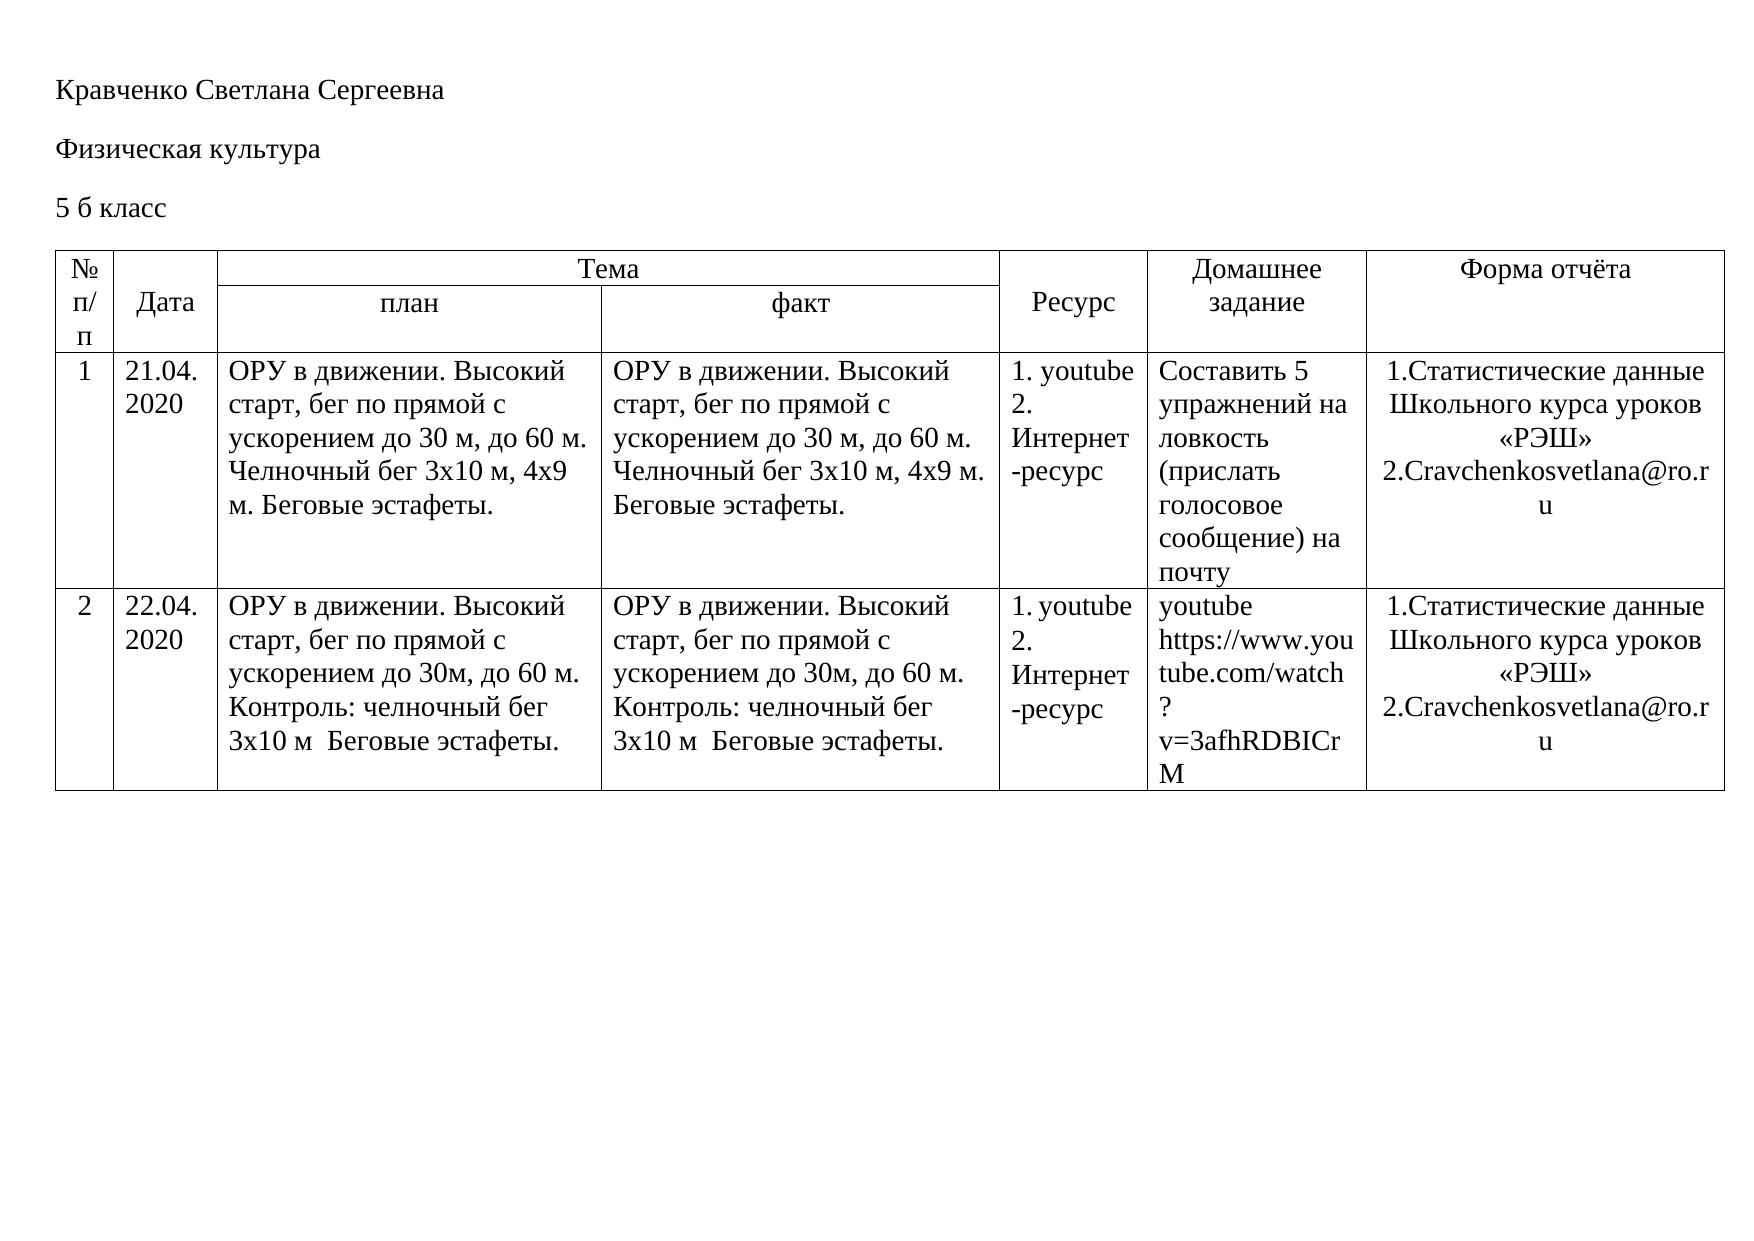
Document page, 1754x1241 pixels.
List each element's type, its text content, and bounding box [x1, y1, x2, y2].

table_cell план [218, 286, 601, 352]
table_header Домашнее задание [1148, 251, 1366, 352]
text 5 б класс [55, 191, 1635, 224]
table_cell 1.Статистические данные Школьного курса уроков «РЭШ» 2.Cravchenkosvetlana@ro.ru [1367, 353, 1724, 587]
table_header Форма отчёта [1367, 251, 1724, 352]
table_cell Составить 5 упражнений на ловкость (прислать голосовое сообщение) на почту [1148, 353, 1366, 587]
table_header № п/п [56, 251, 113, 352]
table_cell 2 [56, 589, 113, 790]
table_cell факт [602, 286, 999, 352]
table_cell ОРУ в движении. Высокий старт, бег по прямой с ускорением до 30 м, до 60 м. Челночный бег 3х10 м, 4х9 м. Беговые эстафеты. [602, 353, 999, 587]
table_cell 1. youtube 2. Интернет-ресурс [1000, 353, 1147, 587]
text Кравченко Светлана Сергеевна [55, 72, 1635, 105]
table_cell youtube https://www.youtube.com/watch?v=3afhRDBICrM [1148, 589, 1366, 790]
table_cell 1. youtube 2. Интернет-ресурс [1000, 589, 1147, 790]
table_header Дата [114, 251, 217, 352]
table_header Тема [218, 251, 999, 284]
table_cell 1 [56, 353, 113, 587]
table_cell ОРУ в движении. Высокий старт, бег по прямой с ускорением до 30м, до 60 м. Контроль: челночный бег 3х10 м Беговые эстафеты. [218, 589, 601, 790]
text Физическая культура [55, 131, 1635, 165]
table_header Ресурс [1000, 251, 1147, 352]
table_cell 1.Статистические данные Школьного курса уроков «РЭШ» 2.Cravchenkosvetlana@ro.ru [1367, 589, 1724, 790]
table_cell ОРУ в движении. Высокий старт, бег по прямой с ускорением до 30м, до 60 м. Контроль: челночный бег 3х10 м Беговые эстафеты. [602, 589, 999, 790]
table_cell 22.04.2020 [114, 589, 217, 790]
table_cell 21.04.2020 [114, 353, 217, 587]
table_cell ОРУ в движении. Высокий старт, бег по прямой с ускорением до 30 м, до 60 м. Челночный бег 3х10 м, 4х9 м. Беговые эстафеты. [218, 353, 601, 587]
